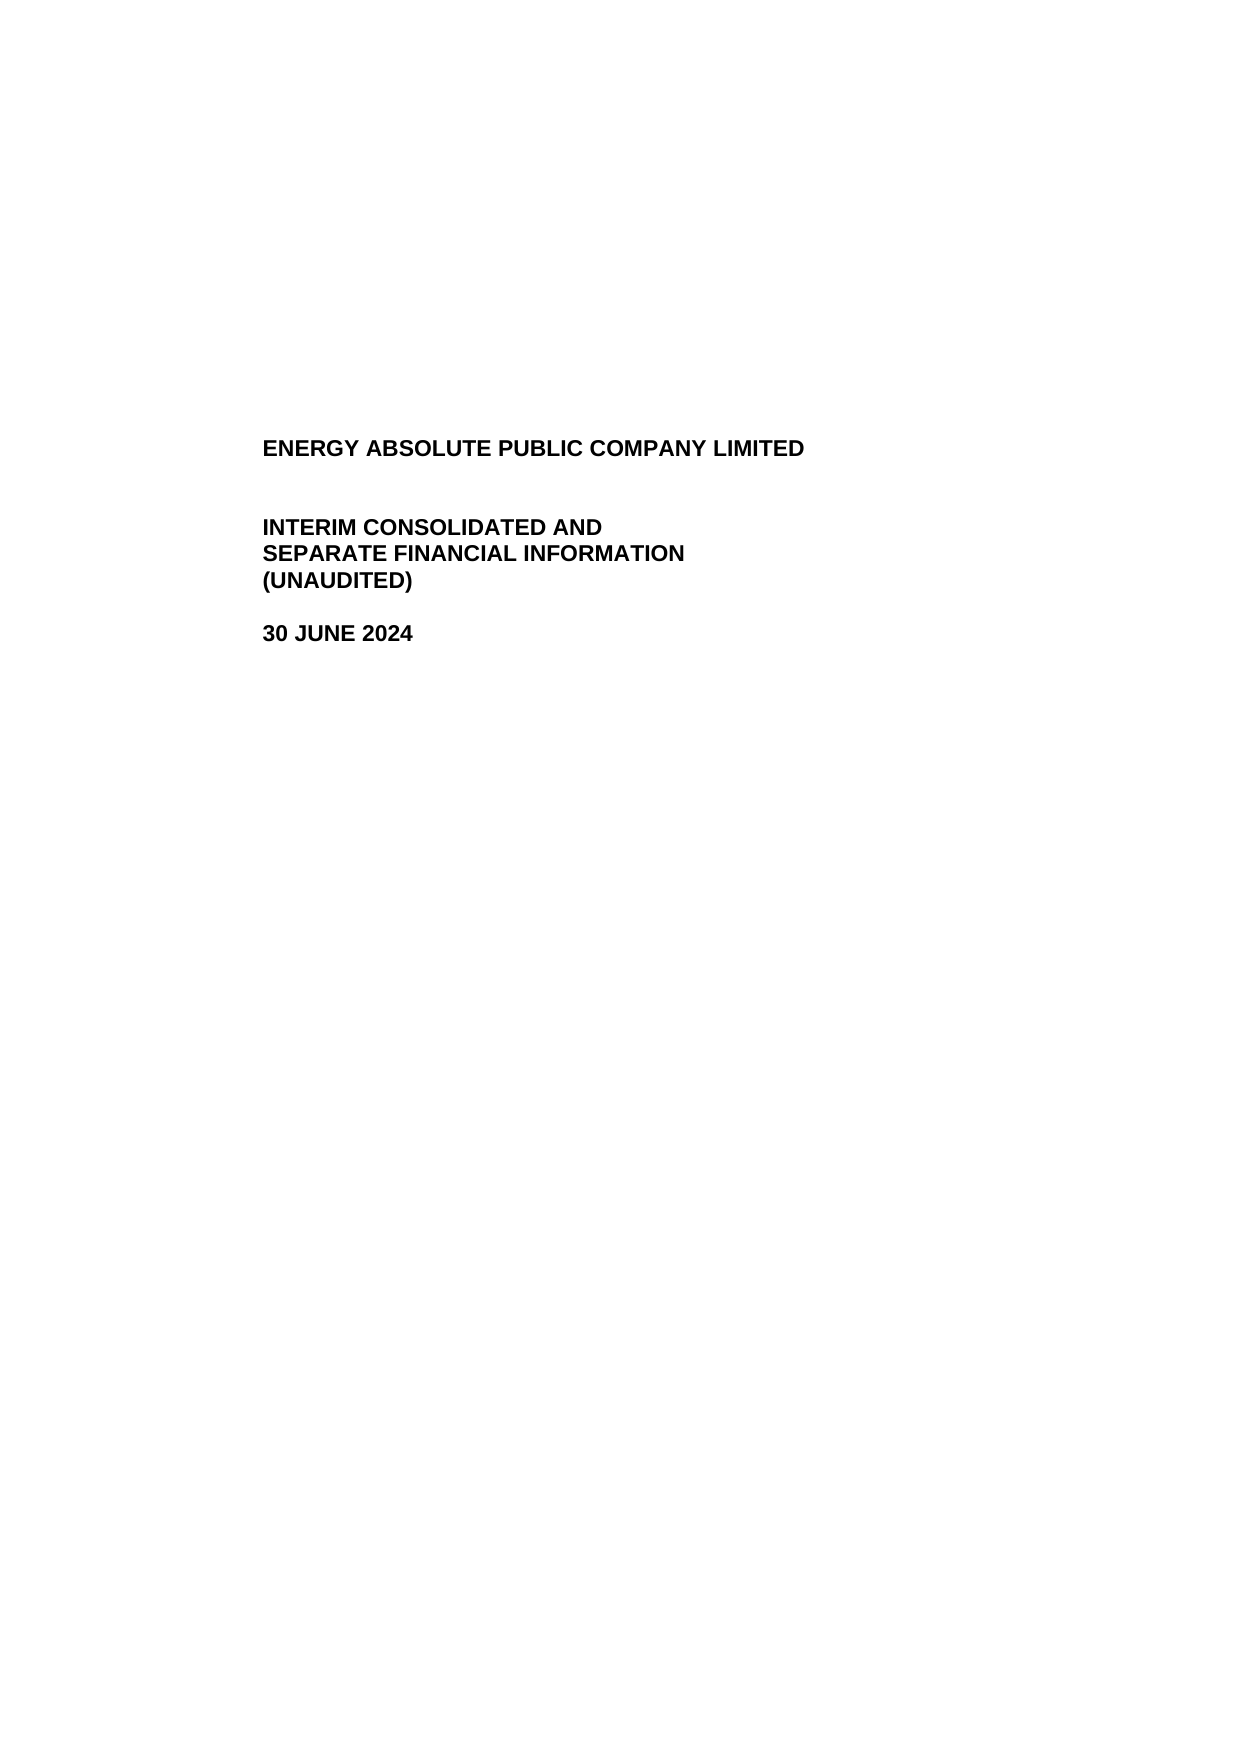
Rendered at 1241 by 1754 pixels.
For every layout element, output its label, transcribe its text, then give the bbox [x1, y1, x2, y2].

text SEPARATE FINANCIAL INFORMATION [262, 540, 940, 567]
text ENERGY ABSOLUTE PUBLIC COMPANY LIMITED [262, 435, 940, 461]
text 30 JUNE 2024 [262, 619, 940, 646]
text INTERIM CONSOLIDATED AND [262, 514, 940, 540]
text (UNAUDITED) [262, 567, 940, 593]
